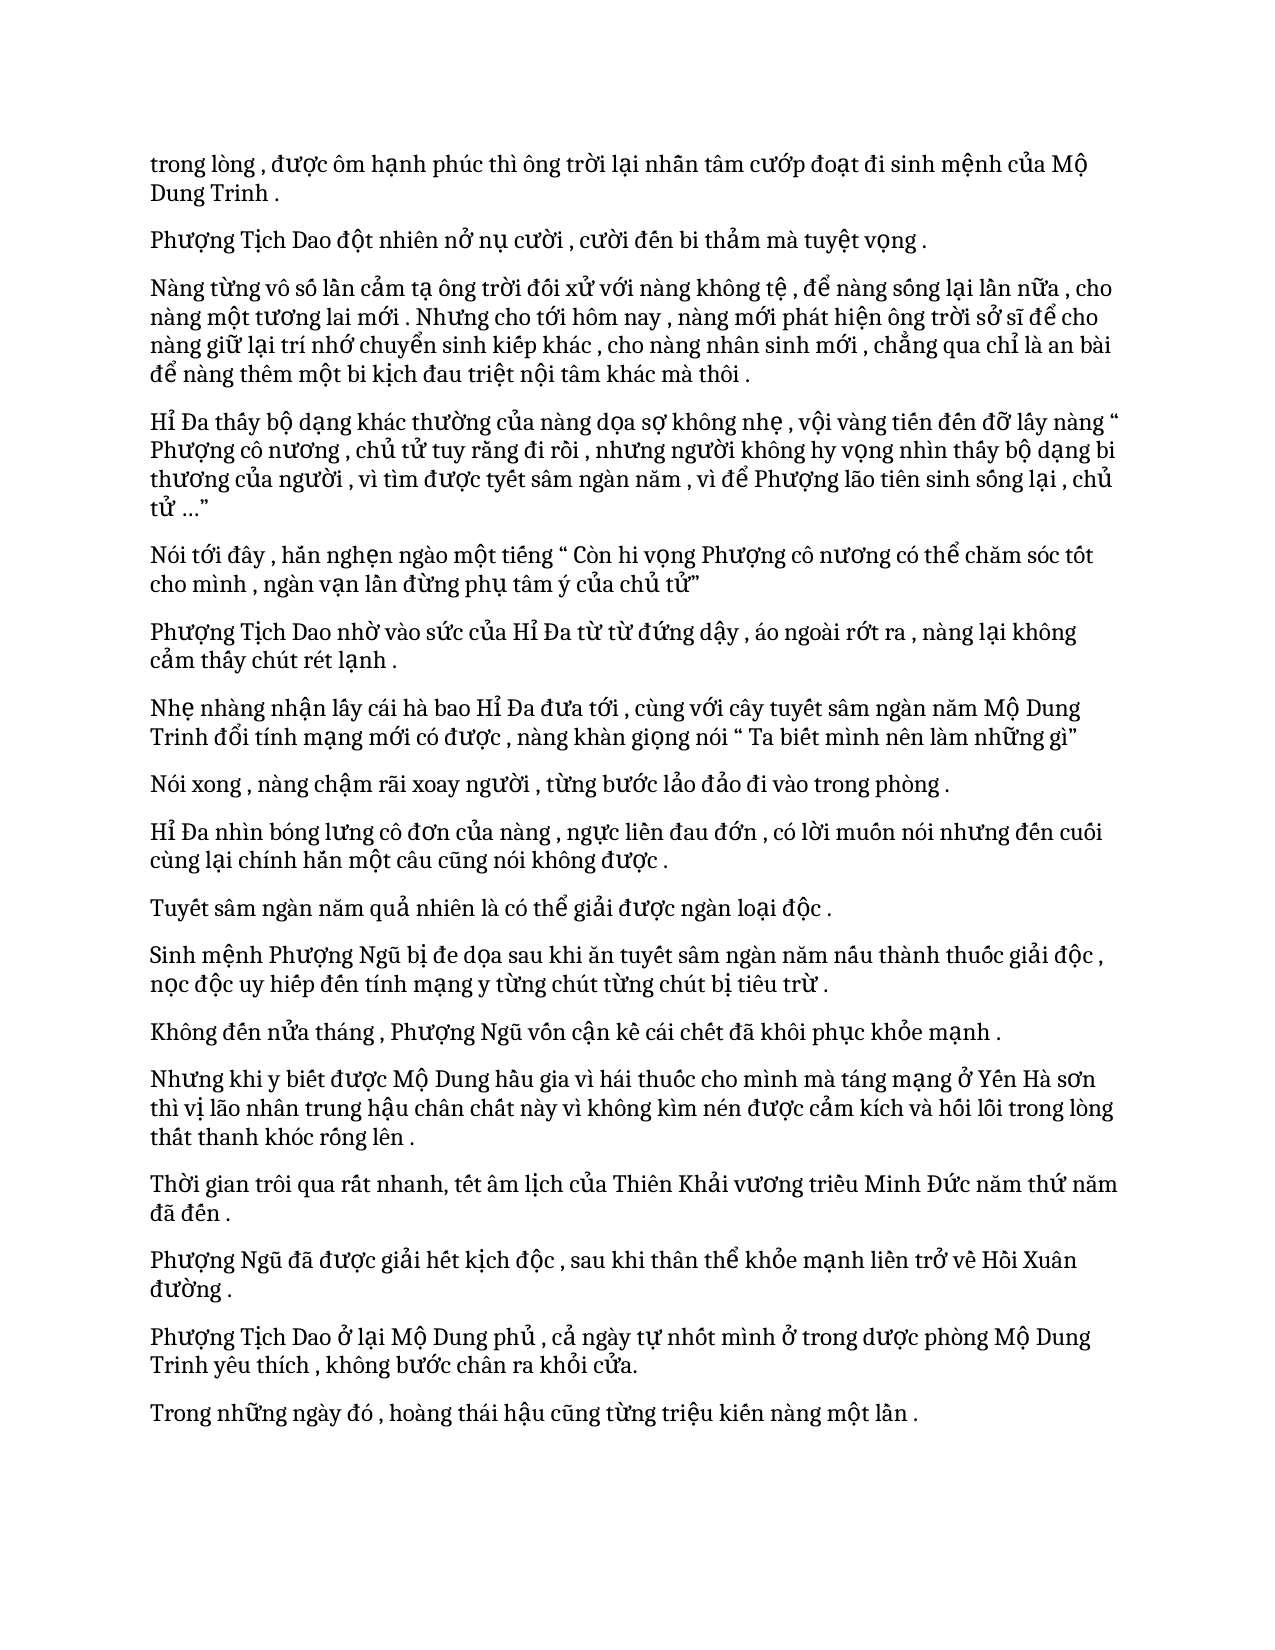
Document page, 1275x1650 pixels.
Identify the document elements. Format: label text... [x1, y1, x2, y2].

text Hỉ Đa thấy bộ dạng khác thường của nàng dọa sợ không nhẹ , vội vàng tiến đến đỡ lấy nàng “ Phượng cô nương , chủ tử tuy rằng đi rồi , nhưng người không hy vọng nhìn thấy bộ dạng bi thương của người , vì tìm được tyết sâm ngàn năm , vì để Phượng lão tiên sinh sống lại , chủ tử …” [150, 407, 1125, 522]
text Phượng Tịch Dao nhờ vào sức của Hỉ Đa từ từ đứng dậy , áo ngoài rớt ra , nàng lại không cảm thấy chút rét lạnh . [150, 617, 1125, 675]
text Phượng Tịch Dao đột nhiên nở nụ cười , cười đến bi thảm mà tuyệt vọng . [150, 226, 1125, 255]
text Nhưng khi y biết được Mộ Dung hầu gia vì hái thuốc cho mình mà táng mạng ở Yến Hà sơn thì vị lão nhân trung hậu chân chất này vì không kìm nén được cảm kích và hối lỗi trong lòng thất thanh khóc rống lên . [150, 1065, 1125, 1151]
text Tuyết sâm ngàn năm quả nhiên là có thể giải được ngàn loại độc . [150, 894, 1125, 922]
text Không đến nửa tháng , Phượng Ngũ vốn cận kề cái chết đã khôi phục khỏe mạnh . [150, 1017, 1125, 1046]
text Hỉ Đa nhìn bóng lưng cô đơn của nàng , ngực liền đau đớn , có lời muốn nói nhưng đến cuối cùng lại chính hắn một câu cũng nói không được . [150, 817, 1125, 875]
text Nàng từng vô số lần cảm tạ ông trời đối xử với nàng không tệ , để nàng sống lại lần nữa , cho nàng một tương lai mới . Nhưng cho tới hôm nay , nàng mới phát hiện ông trời sở sĩ để cho nàng giữ lại trí nhớ chuyển sinh kiếp khác , cho nàng nhân sinh mới , chẳng qua chỉ là an bài để nàng thêm một bi kịch đau triệt nội tâm khác mà thôi . [150, 274, 1125, 389]
text Nói tới đây , hắn nghẹn ngào một tiếng “ Còn hi vọng Phượng cô nương có thể chăm sóc tốt cho mình , ngàn vạn lần đừng phụ tâm ý của chủ tử” [150, 541, 1125, 599]
text Nhẹ nhàng nhận lấy cái hà bao Hỉ Đa đưa tới , cùng với cây tuyết sâm ngàn năm Mộ Dung Trinh đổi tính mạng mới có được , nàng khàn giọng nói “ Ta biết mình nên làm những gì” [150, 694, 1125, 751]
text Thời gian trôi qua rất nhanh, tết âm lịch của Thiên Khải vương triều Minh Đức năm thứ năm đã đến . [150, 1170, 1125, 1227]
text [150, 150, 1125, 207]
text Phượng Tịch Dao ở lại Mộ Dung phủ , cả ngày tự nhốt mình ở trong dược phòng Mộ Dung Trinh yêu thích , không bước chân ra khỏi cửa. [150, 1322, 1125, 1380]
text Phượng Ngũ đã được giải hết kịch độc , sau khi thân thể khỏe mạnh liền trở về Hồi Xuân đường . [150, 1246, 1125, 1304]
text Sinh mệnh Phượng Ngũ bị đe dọa sau khi ăn tuyết sâm ngàn năm nấu thành thuốc giải độc , nọc độc uy hiếp đến tính mạng y từng chút từng chút bị tiêu trừ . [150, 941, 1125, 999]
text Trong những ngày đó , hoàng thái hậu cũng từng triệu kiến nàng một lần . [150, 1399, 1125, 1427]
text Nói xong , nàng chậm rãi xoay người , từng bước lảo đảo đi vào trong phòng . [150, 770, 1125, 799]
